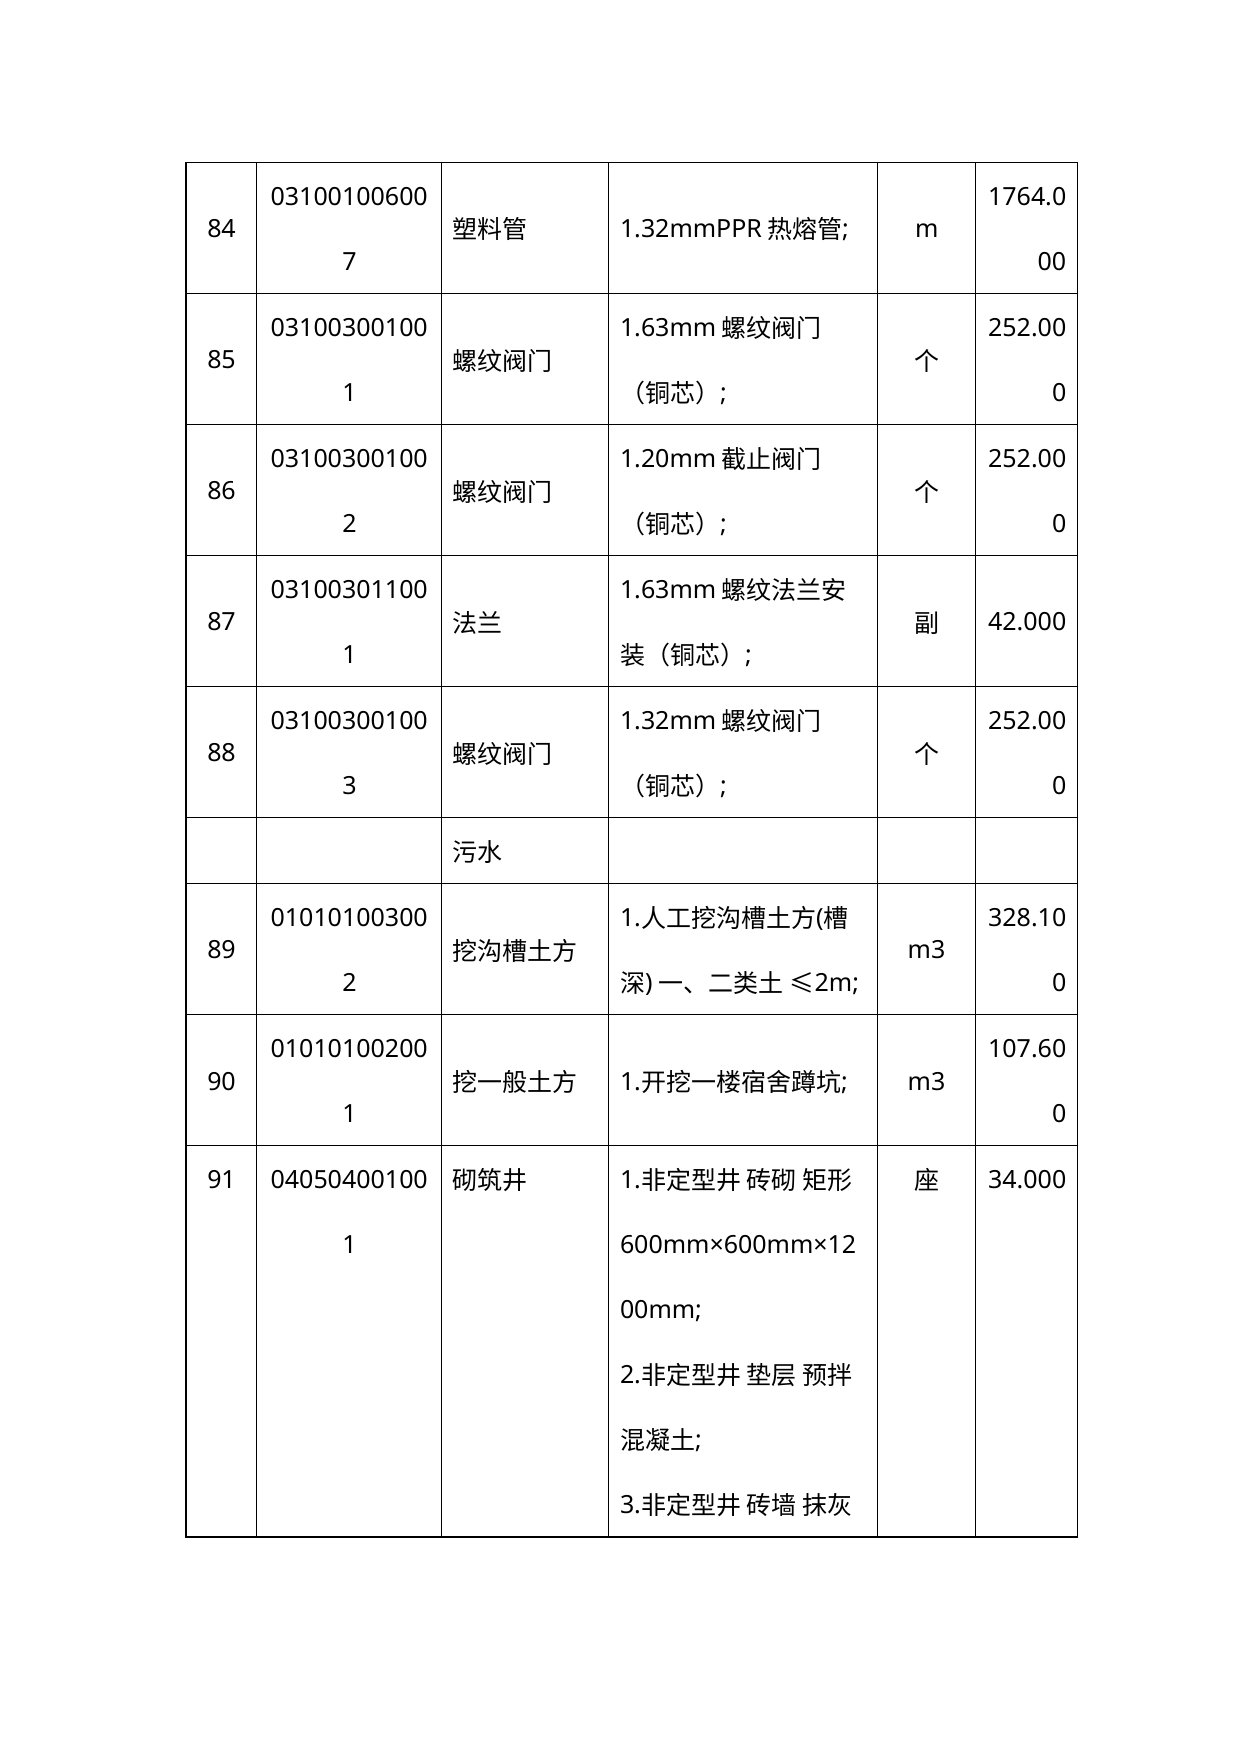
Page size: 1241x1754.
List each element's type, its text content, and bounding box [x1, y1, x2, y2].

table_cell 86 [187, 425, 256, 555]
table_cell 1.32mmPPR热熔管; [609, 163, 877, 293]
table_cell 031003001003 [257, 687, 441, 817]
table_cell m3 [878, 1015, 975, 1145]
table_cell 107.600 [976, 1015, 1077, 1145]
table_cell 1764.000 [976, 163, 1077, 293]
table_cell 螺纹阀门 [442, 425, 608, 555]
table_cell [878, 818, 975, 883]
table_cell 91 [187, 1146, 256, 1536]
table_cell 85 [187, 294, 256, 424]
table_cell 34.000 [976, 1146, 1077, 1536]
table_cell 个 [878, 294, 975, 424]
table_cell 螺纹阀门 [442, 687, 608, 817]
table_cell 42.000 [976, 556, 1077, 686]
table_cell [609, 1146, 877, 1536]
table_cell 031003001001 [257, 294, 441, 424]
table_cell 90 [187, 1015, 256, 1145]
table_cell 89 [187, 884, 256, 1014]
table_cell [609, 818, 877, 883]
table_cell 010101003002 [257, 884, 441, 1014]
table_cell 挖沟槽土方 [442, 884, 608, 1014]
table_cell 1.20mm截止阀门（铜芯）; [609, 425, 877, 555]
table_cell m [878, 163, 975, 293]
table_cell 252.000 [976, 294, 1077, 424]
table_cell 污水 [442, 818, 608, 883]
table_cell 252.000 [976, 425, 1077, 555]
table_cell 螺纹阀门 [442, 294, 608, 424]
table_cell 个 [878, 425, 975, 555]
table_cell [257, 818, 441, 883]
table_cell 1.63mm螺纹阀门（铜芯）; [609, 294, 877, 424]
table_cell 040504001001 [257, 1146, 441, 1536]
table_cell 031001006007 [257, 163, 441, 293]
table_cell m3 [878, 884, 975, 1014]
table_cell 砌筑井 [442, 1146, 608, 1536]
table_cell 031003011001 [257, 556, 441, 686]
table_cell 84 [187, 163, 256, 293]
table_cell [187, 818, 256, 883]
table_cell 副 [878, 556, 975, 686]
table_cell 塑料管 [442, 163, 608, 293]
table_cell 1.人工挖沟槽土方(槽深) 一、二类土 ≤2m; [609, 884, 877, 1014]
table_cell 88 [187, 687, 256, 817]
table_cell [976, 818, 1077, 883]
table_cell 1.开挖一楼宿舍蹲坑; [609, 1015, 877, 1145]
table_cell 252.000 [976, 687, 1077, 817]
table_cell 010101002001 [257, 1015, 441, 1145]
table_cell 个 [878, 687, 975, 817]
table_cell 328.100 [976, 884, 1077, 1014]
table_cell 座 [878, 1146, 975, 1536]
table_cell 1.32mm螺纹阀门（铜芯）; [609, 687, 877, 817]
table_cell 1.63mm螺纹法兰安装（铜芯）; [609, 556, 877, 686]
table_cell 法兰 [442, 556, 608, 686]
table_cell 挖一般土方 [442, 1015, 608, 1145]
table_cell 031003001002 [257, 425, 441, 555]
table_cell 87 [187, 556, 256, 686]
